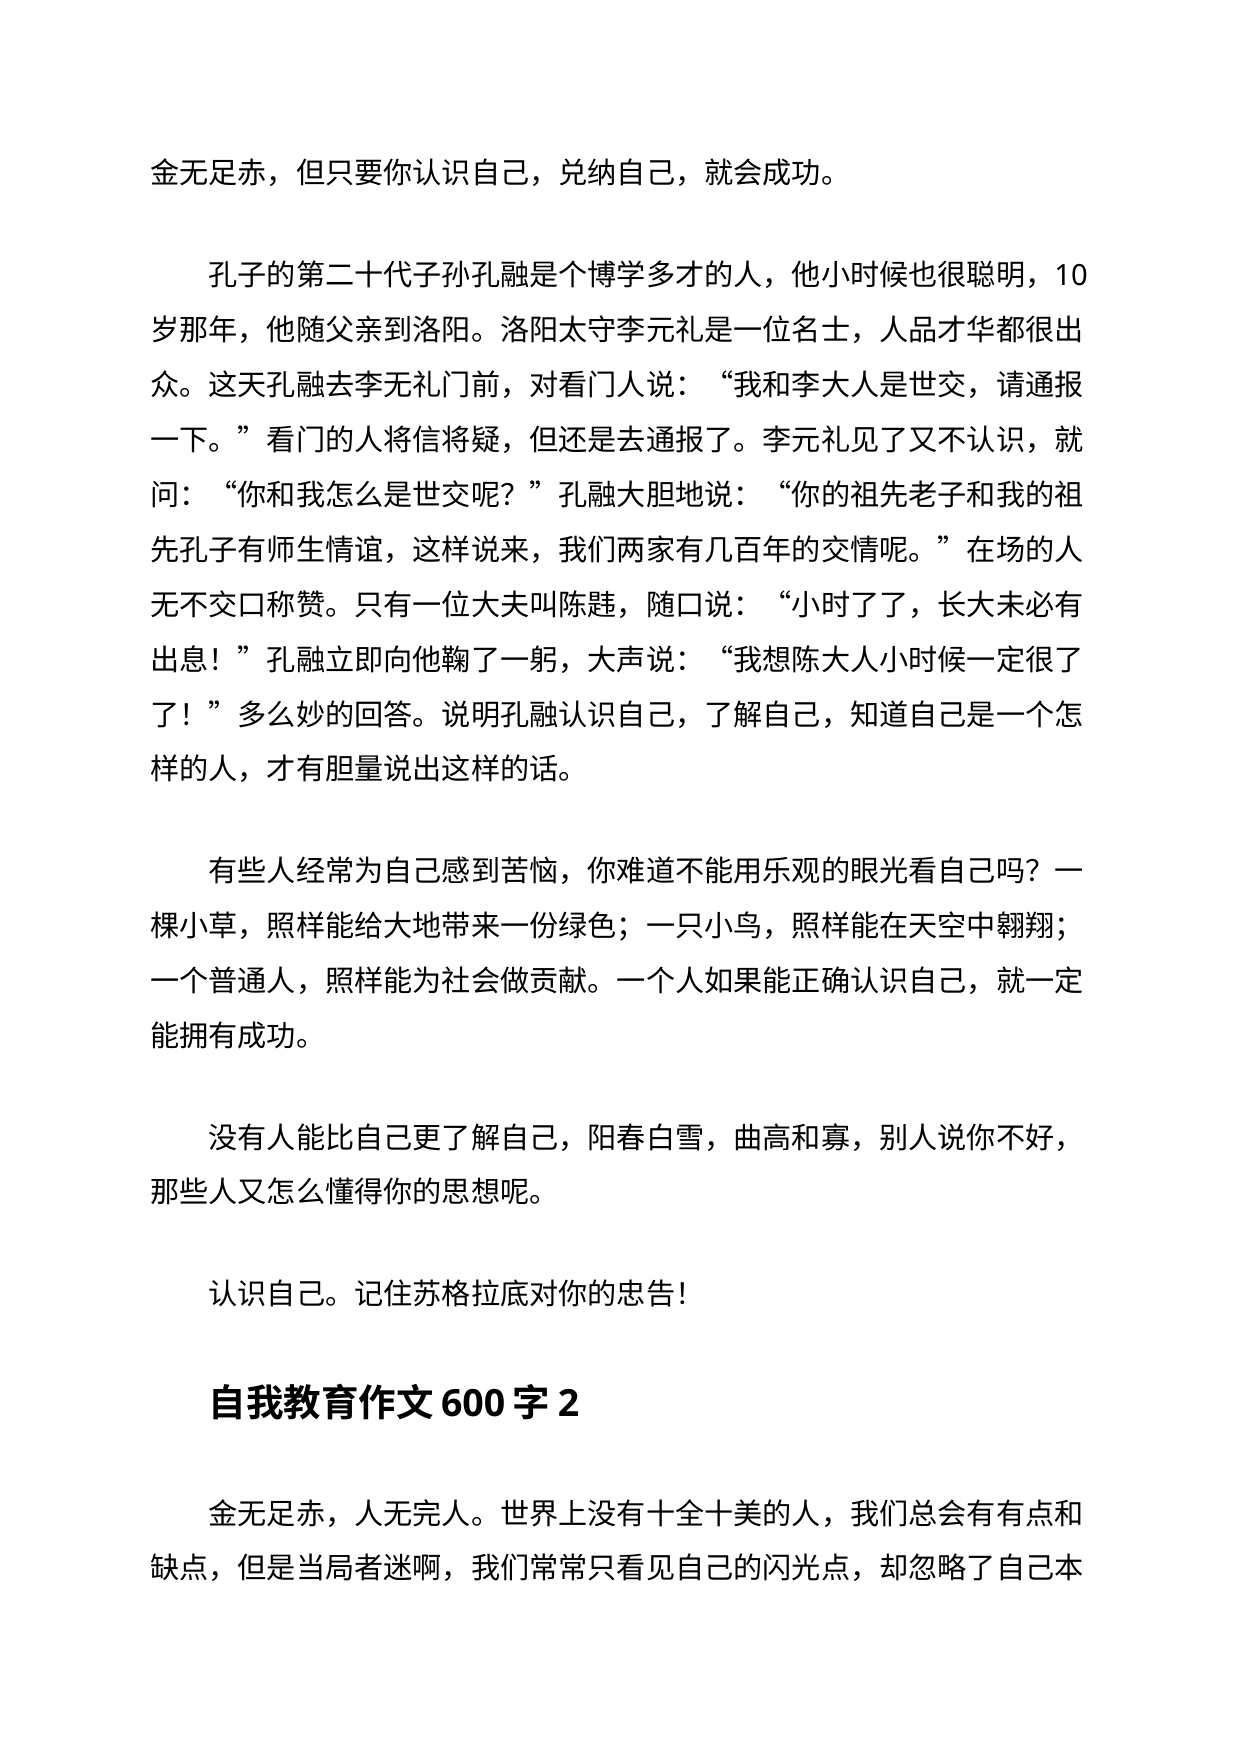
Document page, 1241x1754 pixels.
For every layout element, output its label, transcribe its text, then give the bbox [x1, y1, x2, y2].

text 没有人能比自己更了解自己，阳春白雪，曲高和寡，别人说你不好，那些人又怎么懂得你的思想呢。 [150, 1114, 1090, 1211]
text 孔子的第二十代子孙孔融是个博学多才的人，他小时候也很聪明，10岁那年，他随父亲到洛阳。洛阳太守李元礼是一位名士，人品才华都很出众。这天孔融去李无礼门前，对看门人说：“我和李大人是世交，请通报一下。”看门的人将信将疑，但还是去通报了。李元礼见了又不认识，就问：“你和我怎么是世交呢？”孔融大胆地说：“你的祖先老子和我的祖先孔子有师生情谊，这样说来，我们两家有几百年的交情呢。”在场的人无不交口称赞。只有一位大夫叫陈韪，随口说：“小时了了，长大未必有出息！”孔融立即向他鞠了一躬，大声说：“我想陈大人小时候一定很了了！”多么妙的回答。说明孔融认识自己，了解自己，知道自己是一个怎样的人，才有胆量说出这样的话。 [150, 252, 1090, 788]
text 认识自己。记住苏格拉底对你的忠告！ [150, 1271, 1090, 1313]
text 自我教育作文600字2 [150, 1373, 1090, 1427]
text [150, 1490, 1090, 1587]
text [150, 150, 1090, 192]
text 有些人经常为自己感到苦恼，你难道不能用乐观的眼光看自己吗？一棵小草，照样能给大地带来一份绿色；一只小鸟，照样能在天空中翱翔；一个普通人，照样能为社会做贡献。一个人如果能正确认识自己，就一定能拥有成功。 [150, 848, 1090, 1055]
